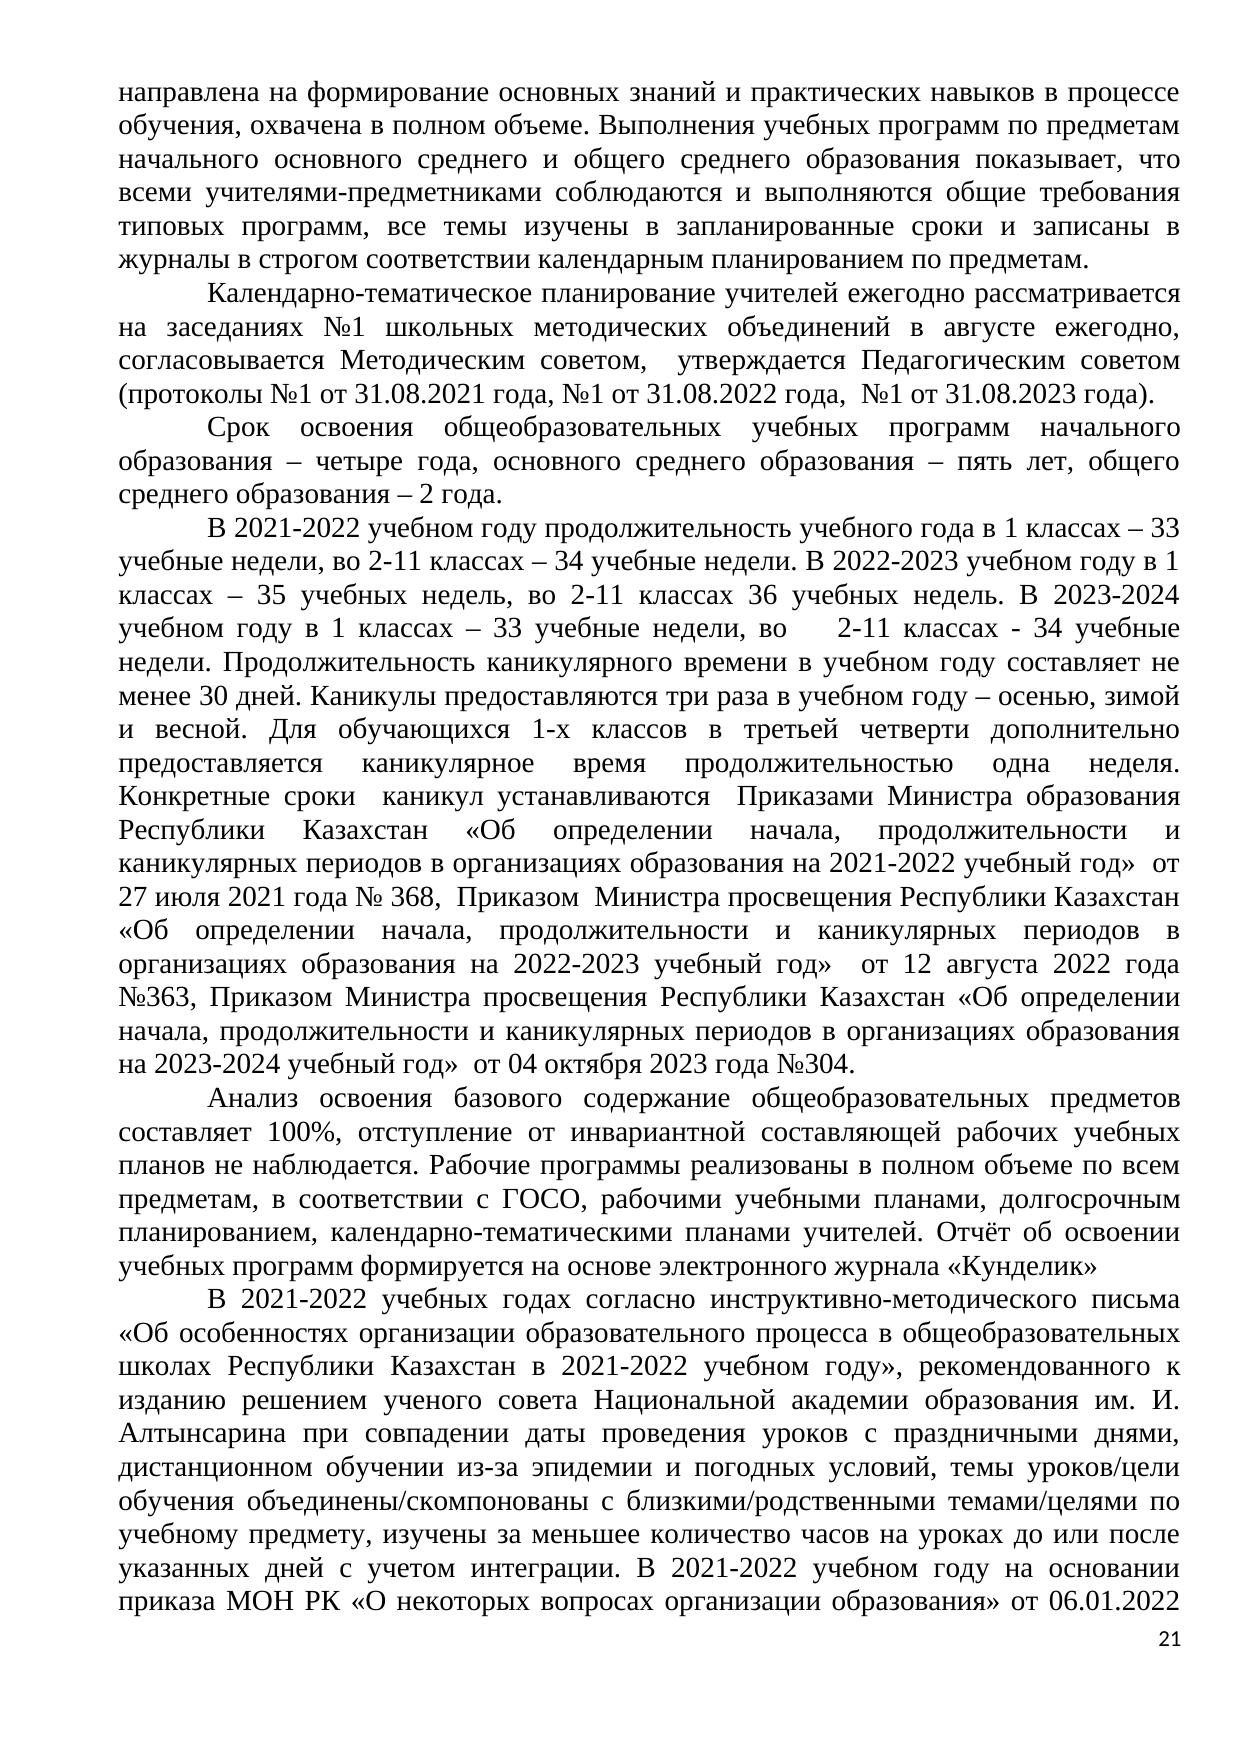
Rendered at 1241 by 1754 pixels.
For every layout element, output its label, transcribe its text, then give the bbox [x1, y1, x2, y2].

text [118, 74, 1181, 275]
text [118, 1281, 1181, 1617]
text Срок освоения общеобразовательных учебных программ начального образования – четыре года, основного среднего образования – пять лет, общего среднего образования – 2 года. [118, 409, 1181, 510]
text В 2021-2022 учебном году продолжительность учебного года в 1 классах – 33 учебные недели, во 2-11 классах – 34 учебные недели. В 2022-2023 учебном году в 1 классах – 35 учебных недель, во 2-11 классах 36 учебных недель. В 2023-2024 учебном году в 1 классах – 33 учебные недели, во 2-11 классах - 34 учебные недели. Продолжительность каникулярного времени в учебном году составляет не менее 30 дней. Каникулы предоставляются три раза в учебном году – осенью, зимой и весной. Для обучающихся 1-х классов в третьей четверти дополнительно предоставляется каникулярное время продолжительностью одна неделя. Конкретные сроки каникул устанавливаются Приказами Министра образования Республики Казахстан «Об определении начала, продолжительности и каникулярных периодов в организациях образования на 2021-2022 учебный год» от 27 июля 2021 года № 368, Приказом Министра просвещения Республики Казахстан «Об определении начала, продолжительности и каникулярных периодов в организациях образования на 2022-2023 учебный год» от 12 августа 2022 года №363, Приказом Министра просвещения Республики Казахстан «Об определении начала, продолжительности и каникулярных периодов в организациях образования на 2023-2024 учебный год» от 04 октября 2023 года №304. [118, 510, 1181, 1080]
text Анализ освоения базового содержание общеобразовательных предметов составляет 100%, отступление от инвариантной составляющей рабочих учебных планов не наблюдается. Рабочие программы реализованы в полном объеме по всем предметам, в соответствии с ГОСО, рабочими учебными планами, долгосрочным планированием, календарно-тематическими планами учителей. Отчёт об освоении учебных программ формируется на основе электронного журнала «Кунделик» [118, 1080, 1181, 1281]
text Календарно-тематическое планирование учителей ежегодно рассматривается на заседаниях №1 школьных методических объединений в августе ежегодно, согласовывается Методическим советом, утверждается Педагогическим советом (протоколы №1 от 31.08.2021 года, №1 от 31.08.2022 года, №1 от 31.08.2023 года). [118, 275, 1181, 409]
